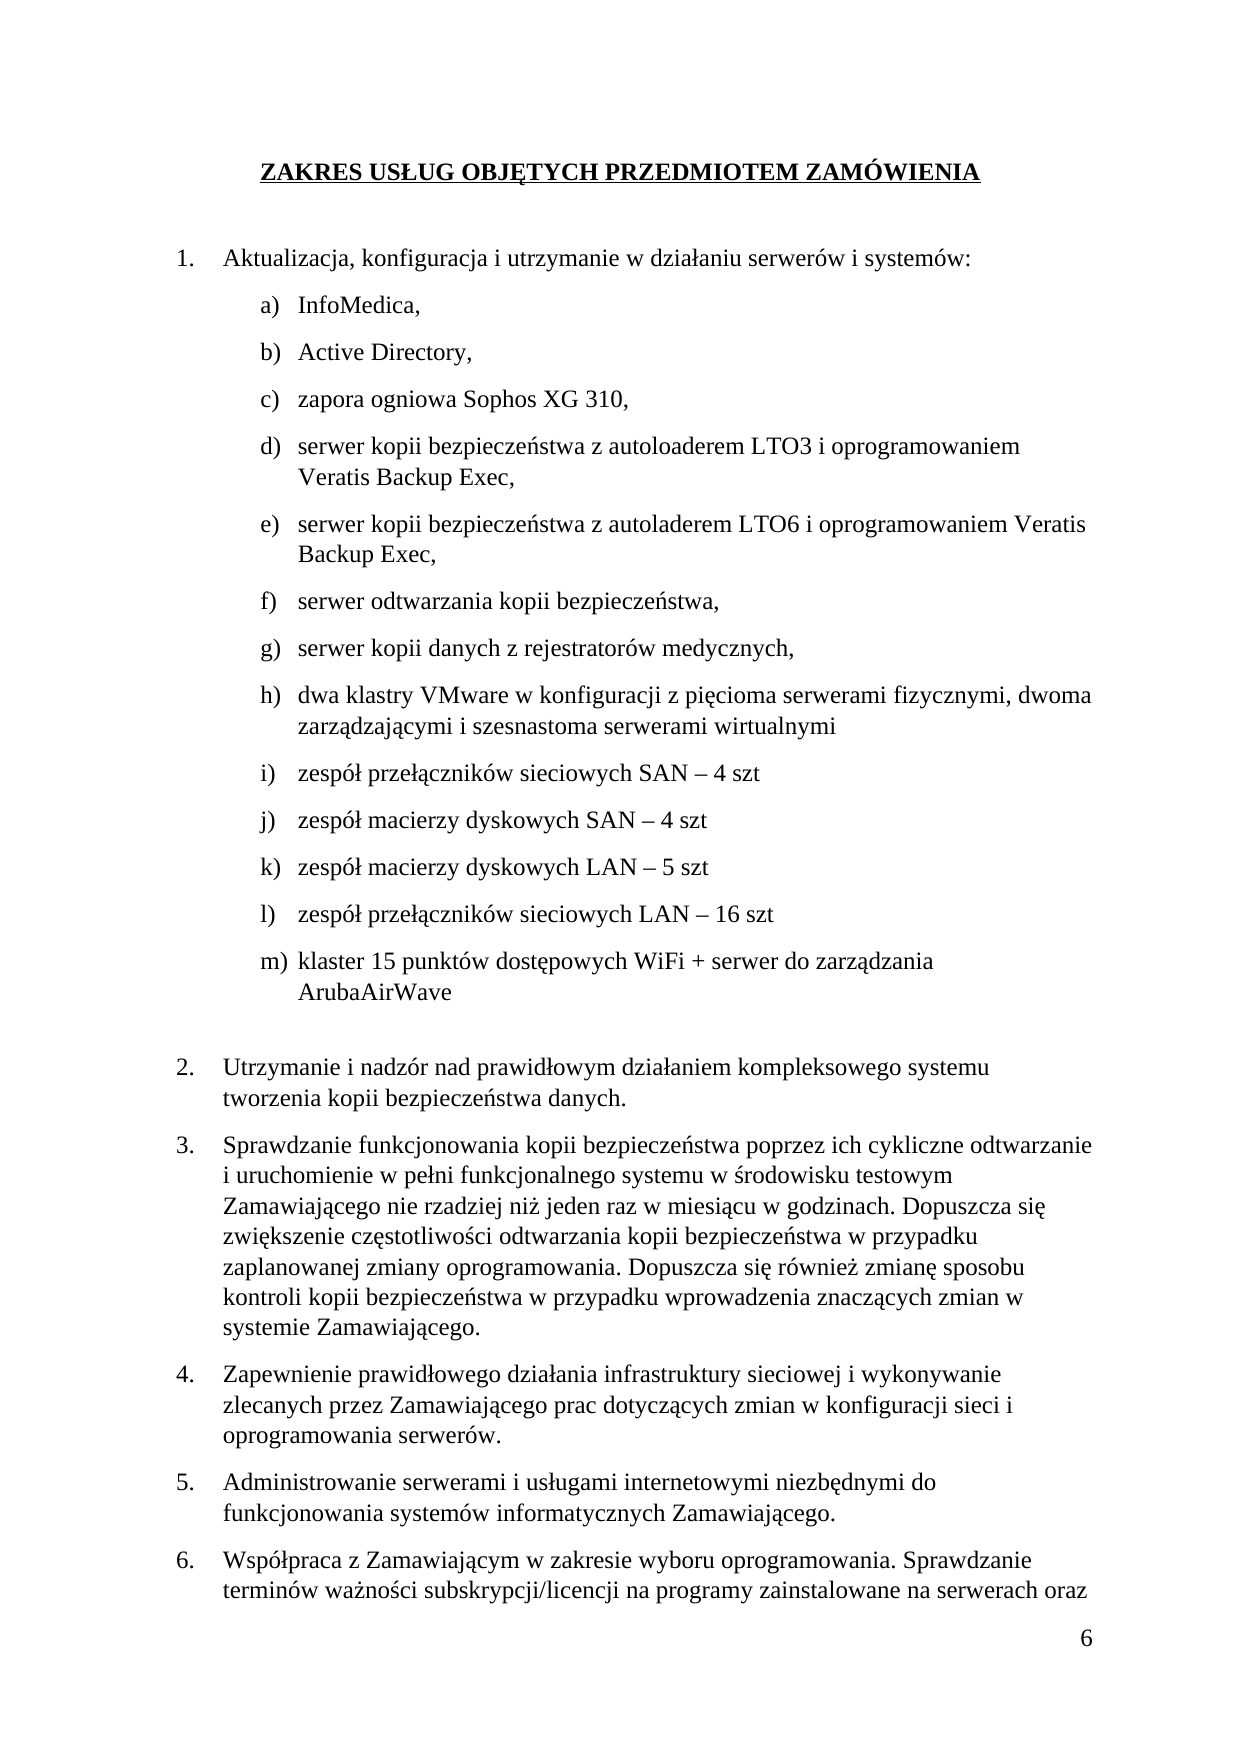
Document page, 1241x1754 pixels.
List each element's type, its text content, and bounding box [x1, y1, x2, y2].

list serwer kopii bezpieczeństwa z autoladerem LTO6 i oprogramowaniem Veratis Backup Exec, [260, 509, 1093, 568]
list dwa klastry VMware w konfiguracji z pięcioma serwerami fizycznymi, dwoma zarządzającymi i szesnastoma serwerami wirtualnymi [260, 680, 1093, 739]
list serwer odtwarzania kopii bezpieczeństwa, [260, 586, 1093, 615]
list zapora ogniowa Sophos XG 310, [260, 384, 1093, 413]
list zespół macierzy dyskowych LAN – 5 szt [260, 852, 1093, 881]
list zespół przełączników sieciowych SAN – 4 szt [260, 758, 1093, 787]
list Administrowanie serwerami i usługami internetowymi niezbędnymi do funkcjonowania systemów informatycznych Zamawiającego. [185, 1467, 1093, 1527]
list Sprawdzanie funkcjonowania kopii bezpieczeństwa poprzez ich cykliczne odtwarzanie i uruchomienie w pełni funkcjonalnego systemu w środowisku testowym Zamawiającego nie rzadziej niż jeden raz w miesiącu w godzinach. Dopuszcza się zwiększenie częstotliwości odtwarzania kopii bezpieczeństwa w przypadku zaplanowanej zmiany oprogramowania. Dopuszcza się również zmianę sposobu kontroli kopii bezpieczeństwa w przypadku wprowadzenia znaczących zmian w systemie Zamawiającego. [185, 1130, 1093, 1341]
list Aktualizacja, konfiguracja i utrzymanie w działaniu serwerów i systemów: [185, 243, 1093, 272]
list Utrzymanie i nadzór nad prawidłowym działaniem kompleksowego systemu tworzenia kopii bezpieczeństwa danych. [185, 1052, 1093, 1112]
text ZAKRES USŁUG OBJĘTYCH PRZEDMIOTEM ZAMÓWIENIA [148, 157, 1093, 185]
list zespół przełączników sieciowych LAN – 16 szt [260, 899, 1093, 928]
list klaster 15 punktów dostępowych WiFi + serwer do zarządzania ArubaAirWave [260, 946, 1093, 1005]
list serwer kopii bezpieczeństwa z autoloaderem LTO3 i oprogramowaniem Veratis Backup Exec, [260, 431, 1093, 490]
list Zapewnienie prawidłowego działania infrastruktury sieciowej i wykonywanie zlecanych przez Zamawiającego prac dotyczących zmian w konfiguracji sieci i oprogramowania serwerów. [185, 1359, 1093, 1449]
list zespół macierzy dyskowych SAN – 4 szt [260, 805, 1093, 834]
list serwer kopii danych z rejestratorów medycznych, [260, 633, 1093, 662]
list InfoMedica, [260, 290, 1093, 319]
list Active Directory, [260, 337, 1093, 366]
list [185, 1545, 1093, 1604]
